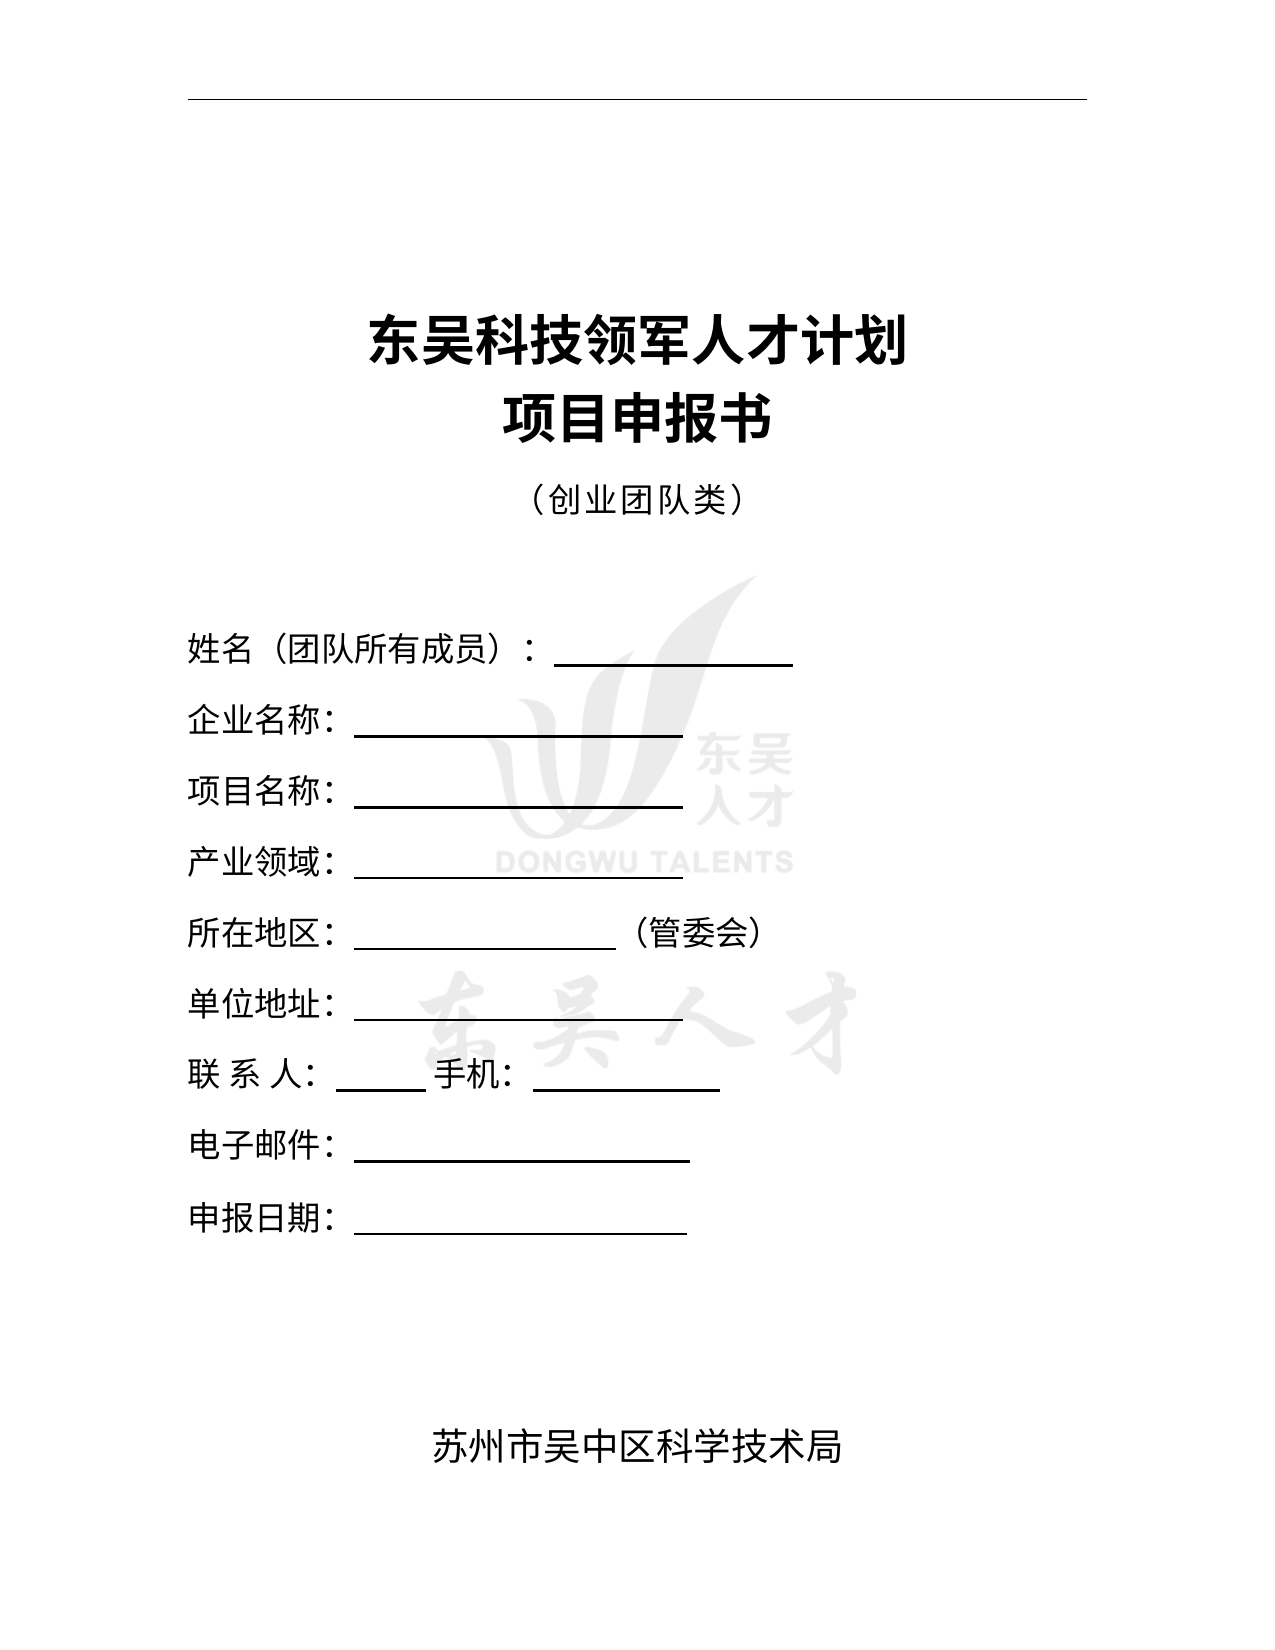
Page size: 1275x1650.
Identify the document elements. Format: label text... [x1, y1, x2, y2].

text 姓名（团队所有成员）： [187, 625, 1087, 671]
text 单位地址： [187, 979, 1087, 1025]
text 项目名称： [187, 767, 1087, 813]
text （创业团队类） [187, 454, 1087, 527]
text 苏州市吴中区科学技术局 [187, 1417, 1087, 1472]
text 电子邮件： [187, 1121, 1087, 1167]
text 项目申报书 [187, 376, 1087, 454]
text 申报日期： [187, 1192, 1087, 1240]
text 东吴科技领军人才计划 [187, 297, 1087, 376]
text 产业领域： [187, 838, 1087, 883]
text 所在地区： （管委会） [187, 908, 1087, 954]
text 企业名称： [187, 696, 1087, 742]
text 联 系 人： 手机： [187, 1050, 1087, 1096]
